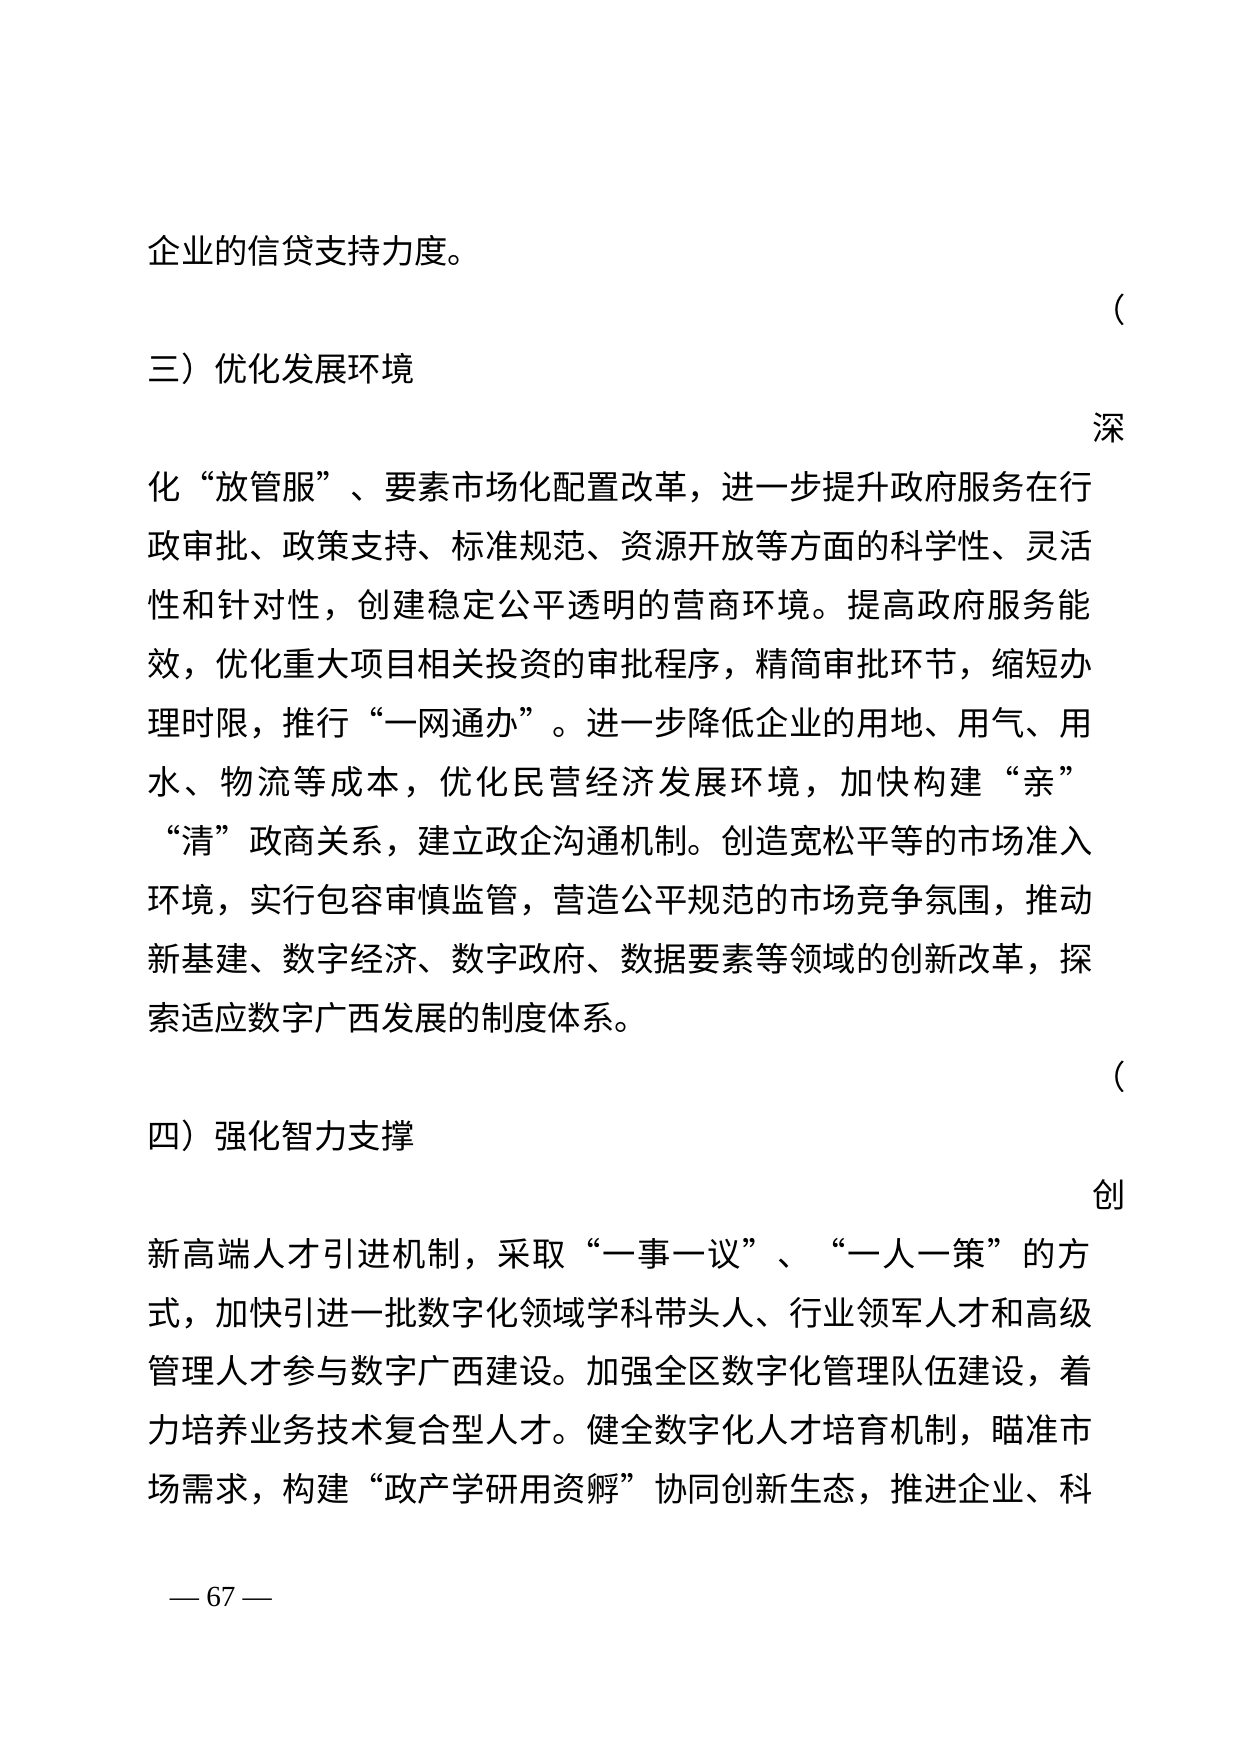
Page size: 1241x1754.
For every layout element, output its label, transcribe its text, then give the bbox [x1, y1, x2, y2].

subtitle （四）强化智力支撑 [148, 1042, 1092, 1160]
subtitle （三）优化发展环境 [148, 276, 1092, 393]
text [148, 217, 1092, 276]
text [148, 1160, 1092, 1514]
text 深化“放管服”、要素市场化配置改革，进一步提升政府服务在行政审批、政策支持、标准规范、资源开放等方面的科学性、灵活性和针对性，创建稳定公平透明的营商环境。提高政府服务能效，优化重大项目相关投资的审批程序，精简审批环节，缩短办理时限，推行“一网通办”。进一步降低企业的用地、用气、用水、物流等成本，优化民营经济发展环境，加快构建“亲”“清”政商关系，建立政企沟通机制。创造宽松平等的市场准入环境，实行包容审慎监管，营造公平规范的市场竞争氛围，推动新基建、数字经济、数字政府、数据要素等领域的创新改革，探索适应数字广西发展的制度体系。 [148, 393, 1092, 1042]
